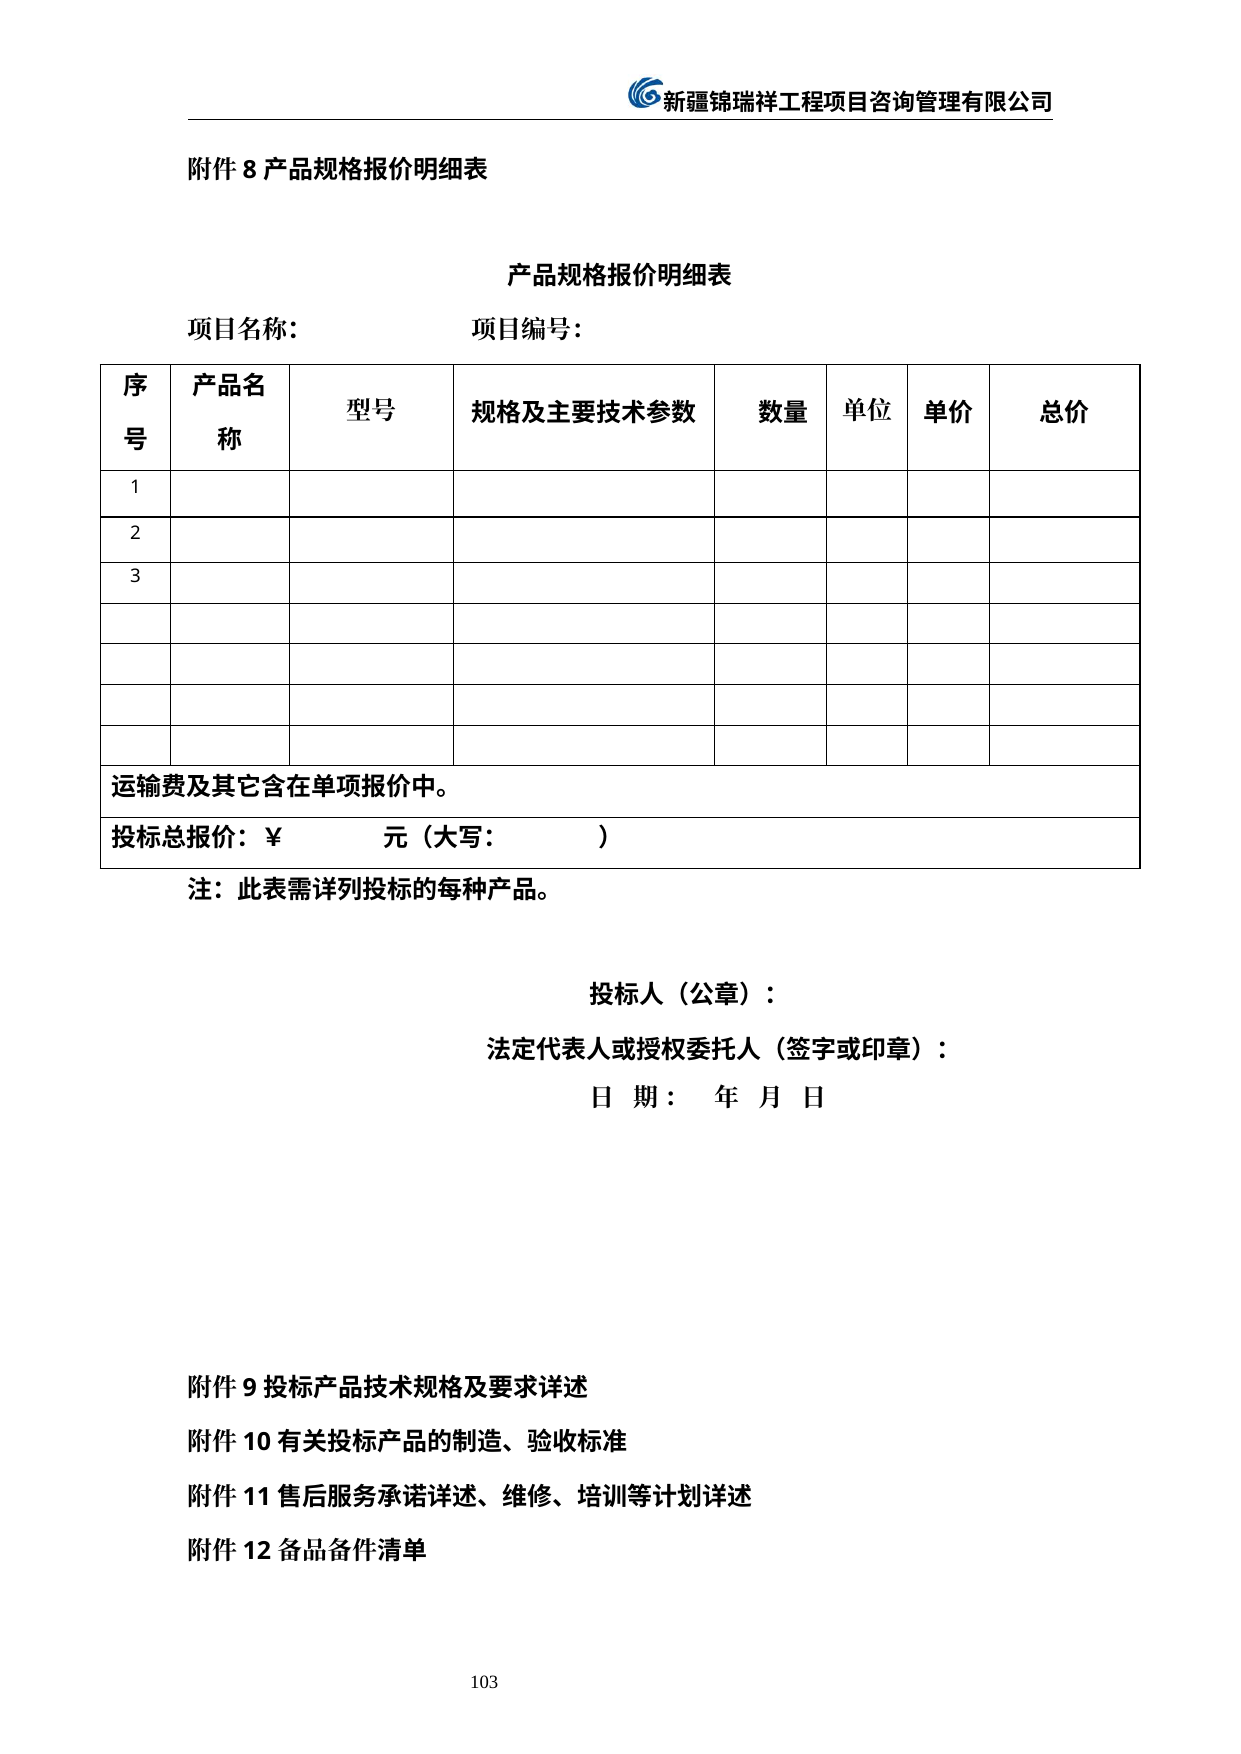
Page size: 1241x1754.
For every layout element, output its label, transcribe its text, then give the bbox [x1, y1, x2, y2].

table_cell [290, 563, 453, 603]
text 附件12 备品备件清单 [187, 1531, 1053, 1567]
table_cell [908, 685, 989, 724]
table_cell [715, 563, 826, 603]
table_cell [454, 563, 714, 603]
table_cell [990, 644, 1139, 684]
text 投标人（公章）： [187, 975, 1053, 1011]
table_cell 投标总报价：￥ 元（大写： ） [101, 818, 1139, 868]
table_cell [827, 563, 907, 603]
text 注：此表需详列投标的每种产品。 [187, 869, 1053, 906]
table_cell [454, 518, 714, 562]
table_cell [908, 726, 989, 765]
table_cell [715, 685, 826, 724]
table_cell 运输费及其它含在单项报价中。 [101, 766, 1139, 817]
table_cell [171, 685, 289, 724]
table_cell [908, 518, 989, 562]
table_cell 1 [101, 471, 170, 516]
table_cell [454, 685, 714, 724]
picture [627, 74, 664, 110]
table_header 规格及主要技术参数 [454, 365, 714, 470]
table_cell [827, 518, 907, 562]
table_cell [908, 563, 989, 603]
table_cell [827, 685, 907, 724]
table_cell [290, 644, 453, 684]
table_cell [454, 726, 714, 765]
table_cell [290, 604, 453, 643]
table_cell [715, 726, 826, 765]
table_cell [290, 726, 453, 765]
table_cell [101, 604, 170, 643]
table_cell [171, 518, 289, 562]
text 附件11 售后服务承诺详述、维修、培训等计划详述 [187, 1476, 1053, 1512]
table_cell [290, 518, 453, 562]
table_cell [990, 604, 1139, 643]
table_header 单位 [827, 365, 907, 470]
table_cell [827, 471, 907, 516]
table_cell [715, 471, 826, 516]
table_cell 2 [101, 518, 170, 562]
table_cell [715, 604, 826, 643]
table_cell [101, 726, 170, 765]
table_cell [908, 471, 989, 516]
table_cell [990, 518, 1139, 562]
table_cell 3 [101, 563, 170, 603]
table_cell [827, 644, 907, 684]
table_header 产品名称 [171, 365, 289, 470]
table_cell [171, 471, 289, 516]
text 法定代表人或授权委托人（签字或印章）： [187, 1029, 1053, 1065]
table_cell [990, 685, 1139, 724]
table_cell [454, 644, 714, 684]
table_cell [454, 471, 714, 516]
text 项目名称： 项目编号： [187, 310, 1053, 346]
table_header 序号 [101, 365, 170, 470]
table_cell [908, 604, 989, 643]
table_cell [454, 604, 714, 643]
table_cell [101, 644, 170, 684]
table_cell [715, 644, 826, 684]
table_cell [715, 518, 826, 562]
table_cell [990, 563, 1139, 603]
table_cell [101, 685, 170, 724]
table_header 单价 [908, 365, 989, 470]
table_cell [290, 471, 453, 516]
table_cell [827, 604, 907, 643]
table_cell [171, 604, 289, 643]
table_cell [171, 726, 289, 765]
table_cell [290, 685, 453, 724]
table_cell [908, 644, 989, 684]
table_cell [171, 644, 289, 684]
text 产品规格报价明细表 [187, 255, 1053, 292]
table_cell [990, 471, 1139, 516]
text 附件8 产品规格报价明细表 [187, 150, 1053, 186]
table_header 总价 [990, 365, 1139, 470]
table_header 型号 [290, 365, 453, 470]
text 日 期 ： 年 月 日 [187, 1083, 1053, 1112]
text 附件9 投标产品技术规格及要求详述 [187, 1367, 1053, 1404]
table_cell [171, 563, 289, 603]
table_header 数量 [715, 365, 826, 470]
text 附件10 有关投标产品的制造、验收标准 [187, 1422, 1053, 1458]
table_cell [990, 726, 1139, 765]
table_cell [827, 726, 907, 765]
